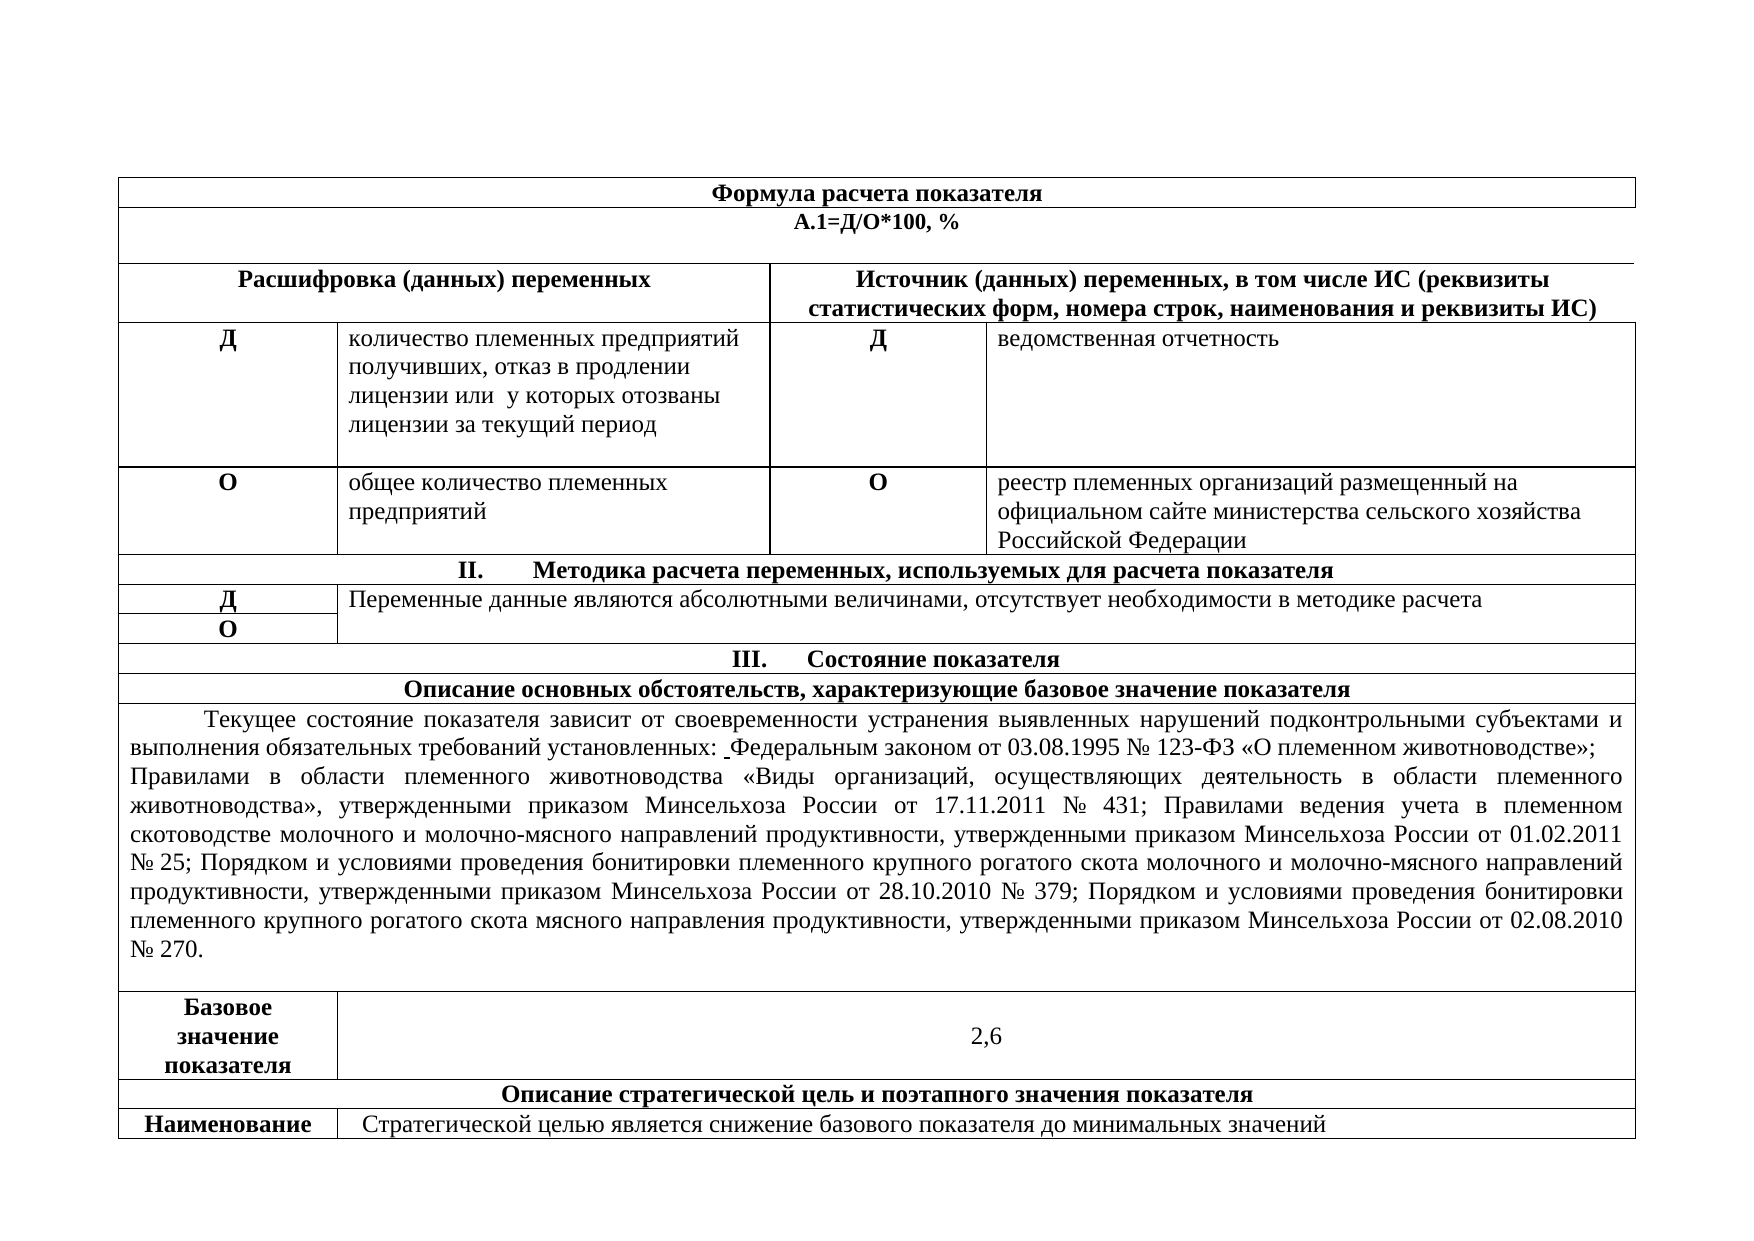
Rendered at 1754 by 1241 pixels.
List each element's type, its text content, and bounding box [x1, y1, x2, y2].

table_cell общее количество племенных предприятий [338, 468, 769, 554]
table_cell Описание стратегической цель и поэтапного значения показателя [119, 1080, 1635, 1108]
table_cell Текущее состояние показателя зависит от своевременности устранения выявленных нарушений подконтрольными субъектами и выполнения обязательных требований установленных: Федеральным законом от 03.08.1995 № 123-ФЗ «О племенном животноводстве»; Правилами в области племенного животноводства «Виды организаций, осуществляющих деятельность в области племенного животноводства», утвержденными приказом Минсельхоза России от 17.11.2011 № 431; Правилами ведения учета в племенном скотоводстве молочного и молочно-мясного направлений продуктивности, утвержденными приказом Минсельхоза России от 01.02.2011 № 25; Порядком и условиями проведения бонитировки племенного крупного рогатого скота молочного и молочно-мясного направлений продуктивности, утвержденными приказом Минсельхоза России от 28.10.2010 № 379; Порядком и условиями проведения бонитировки племенного крупного рогатого скота мясного направления продуктивности, утвержденными приказом Минсельхоза России от 02.08.2010 № 270. [119, 704, 1635, 991]
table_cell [119, 1109, 337, 1138]
table_cell Методика расчета переменных, используемых для расчета показателя [119, 555, 1635, 583]
table_cell Базовое значение показателя [119, 992, 337, 1078]
table_cell Источник (данных) переменных, в том числе ИС (реквизиты статистических форм, номера строк, наименования и реквизиты ИС) [771, 263, 1635, 322]
table_cell Формула расчета показателя [119, 178, 1635, 207]
table_cell О [119, 614, 337, 643]
table_cell 2,6 [338, 992, 1635, 1078]
table_cell Состояние показателя [119, 644, 1635, 673]
table_cell О [119, 468, 337, 554]
table_cell А.1=Д/О*100, % [119, 208, 1635, 263]
table_cell Расшифровка (данных) переменных [119, 264, 769, 322]
table_cell О [771, 468, 986, 554]
table_cell Д [119, 585, 337, 613]
table_cell Переменные данные являются абсолютными величинами, отсутствует необходимости в методике расчета [338, 585, 1635, 643]
table_cell Д [119, 323, 337, 466]
table_cell количество племенных предприятий получивших, отказ в продлении лицензии или у которых отозваны лицензии за текущий период [338, 323, 769, 466]
table_cell Описание основных обстоятельств, характеризующие базовое значение показателя [119, 674, 1635, 703]
table_cell Д [771, 323, 986, 466]
table_cell ведомственная отчетность [987, 323, 1635, 466]
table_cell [338, 1109, 1635, 1138]
table_cell реестр племенных организаций размещенный на официальном сайте министерства сельского хозяйства Российской Федерации [987, 468, 1635, 554]
